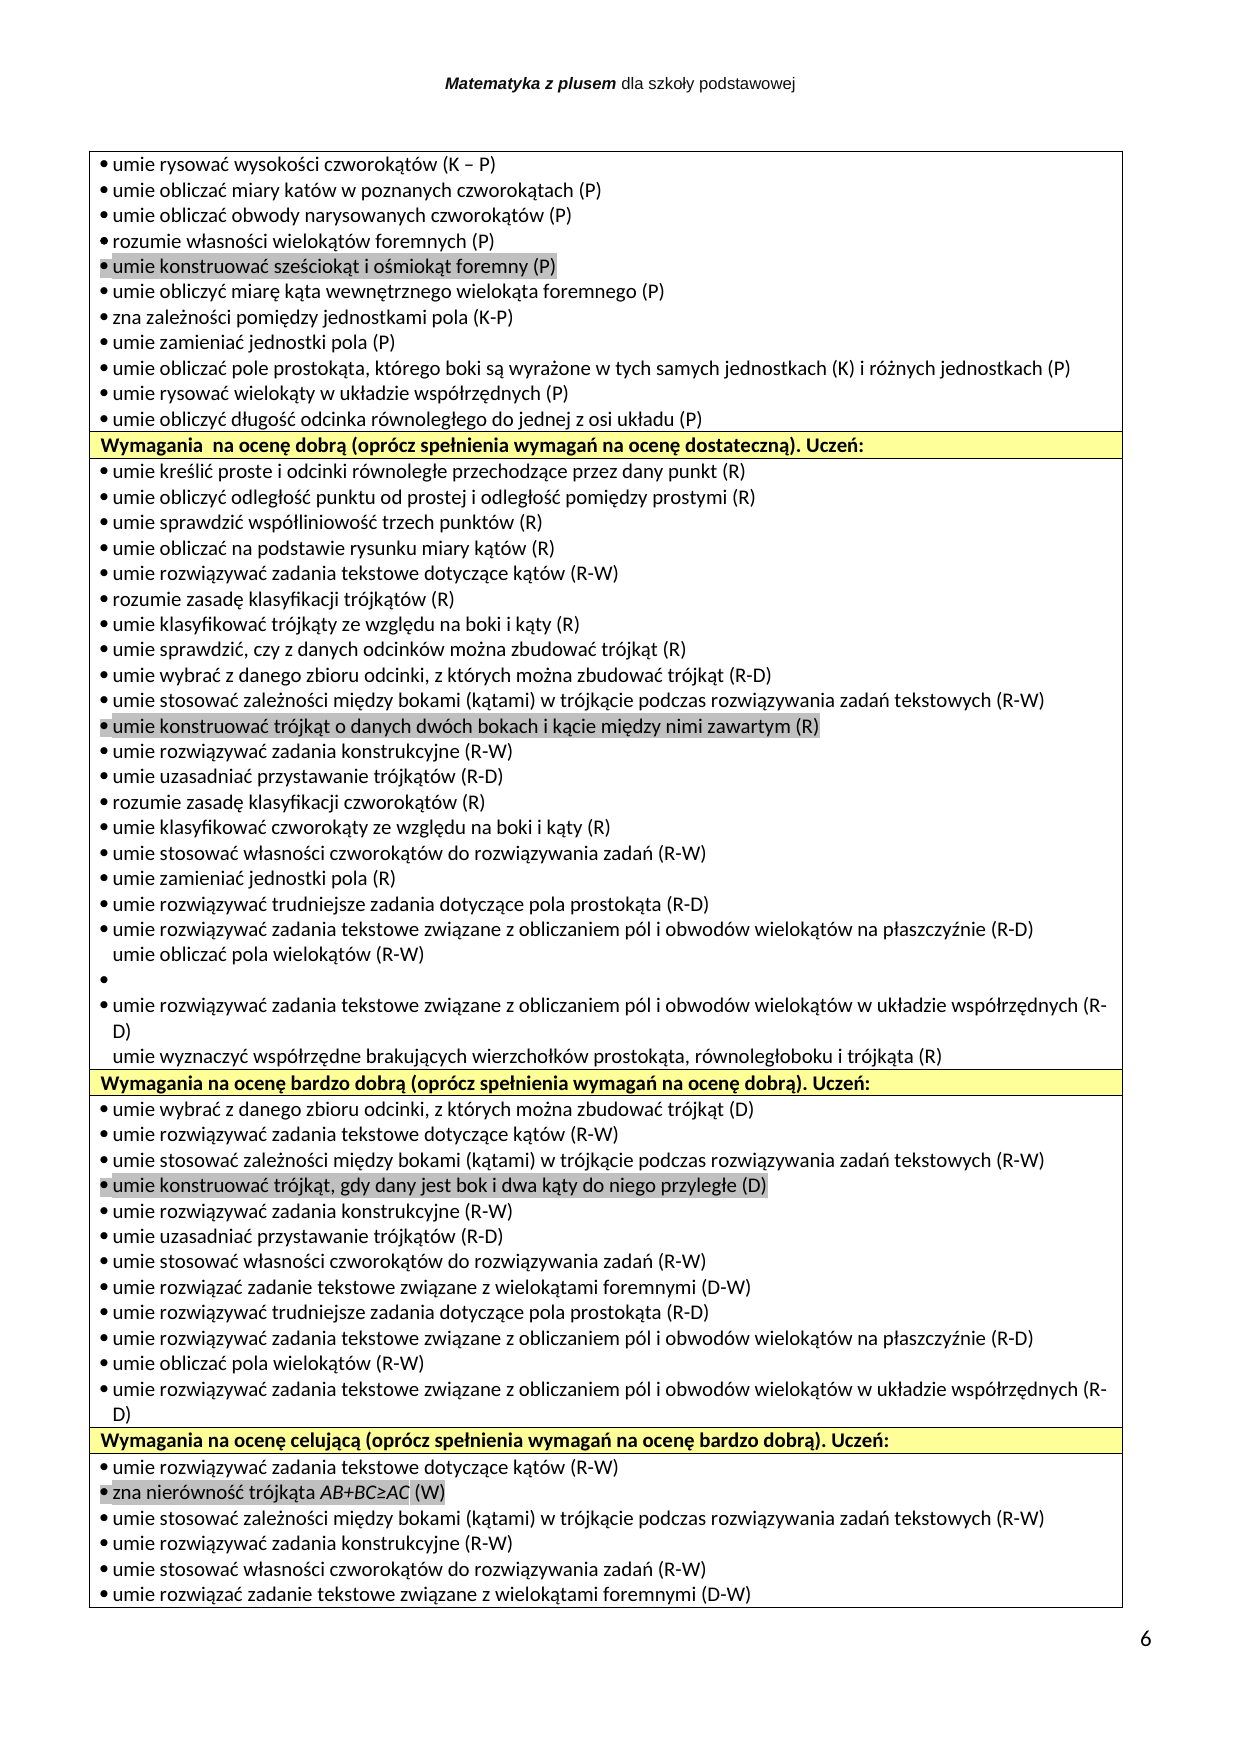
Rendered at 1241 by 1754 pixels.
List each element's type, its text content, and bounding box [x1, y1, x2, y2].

table_cell Wymagania na ocenę dobrą (oprócz spełnienia wymagań na ocenę dostateczną). Uczeń: [90, 432, 1122, 458]
table_cell Wymagania na ocenę celującą (oprócz spełnienia wymagań na ocenę bardzo dobrą). Uczeń: [90, 1428, 1122, 1453]
table_cell Wymagania na ocenę bardzo dobrą (oprócz spełnienia wymagań na ocenę dobrą). Uczeń: [90, 1070, 1122, 1095]
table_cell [90, 1454, 1122, 1607]
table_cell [90, 152, 1122, 431]
table_cell umie wybrać z danego zbioru odcinki, z których można zbudować trójkąt (D) umie rozwiązywać zadania tekstowe dotyczące kątów (R-W) umie stosować zależności między bokami (kątami) w trójkącie podczas rozwiązywania zadań tekstowych (R-W) umie konstruować trójkąt, gdy dany jest bok i dwa kąty do niego przyległe (D) umie rozwiązywać zadania konstrukcyjne (R-W) umie uzasadniać przystawanie trójkątów (R-D) umie stosować własności czworokątów do rozwiązywania zadań (R-W) umie rozwiązać zadanie tekstowe związane z wielokątami foremnymi (D-W) umie rozwiązywać trudniejsze zadania dotyczące pola prostokąta (R-D) umie rozwiązywać zadania tekstowe związane z obliczaniem pól i obwodów wielokątów na płaszczyźnie (R-D) umie obliczać pola wielokątów (R-W) umie rozwiązywać zadania tekstowe związane z obliczaniem pól i obwodów wielokątów w układzie współrzędnych (R-D) [90, 1096, 1122, 1427]
table_cell umie kreślić proste i odcinki równoległe przechodzące przez dany punkt (R) umie obliczyć odległość punktu od prostej i odległość pomiędzy prostymi (R) umie sprawdzić współliniowość trzech punktów (R) umie obliczać na podstawie rysunku miary kątów (R) umie rozwiązywać zadania tekstowe dotyczące kątów (R-W) rozumie zasadę klasyfikacji trójkątów (R) umie klasyfikować trójkąty ze względu na boki i kąty (R) umie sprawdzić, czy z danych odcinków można zbudować trójkąt (R) umie wybrać z danego zbioru odcinki, z których można zbudować trójkąt (R-D) umie stosować zależności między bokami (kątami) w trójkącie podczas rozwiązywania zadań tekstowych (R-W) umie konstruować trójkąt o danych dwóch bokach i kącie między nimi zawartym (R) umie rozwiązywać zadania konstrukcyjne (R-W) umie uzasadniać przystawanie trójkątów (R-D) rozumie zasadę klasyfikacji czworokątów (R) umie klasyfikować czworokąty ze względu na boki i kąty (R) umie stosować własności czworokątów do rozwiązywania zadań (R-W) umie zamieniać jednostki pola (R) umie rozwiązywać trudniejsze zadania dotyczące pola prostokąta (R-D) umie rozwiązywać zadania tekstowe związane z obliczaniem pól i obwodów wielokątów na płaszczyźnie (R-D) umie obliczać pola wielokątów (R-W) umie rozwiązywać zadania tekstowe związane z obliczaniem pól i obwodów wielokątów w układzie współrzędnych (R-D) umie wyznaczyć współrzędne brakujących wierzchołków prostokąta, równoległoboku i trójkąta (R) [90, 459, 1122, 1069]
